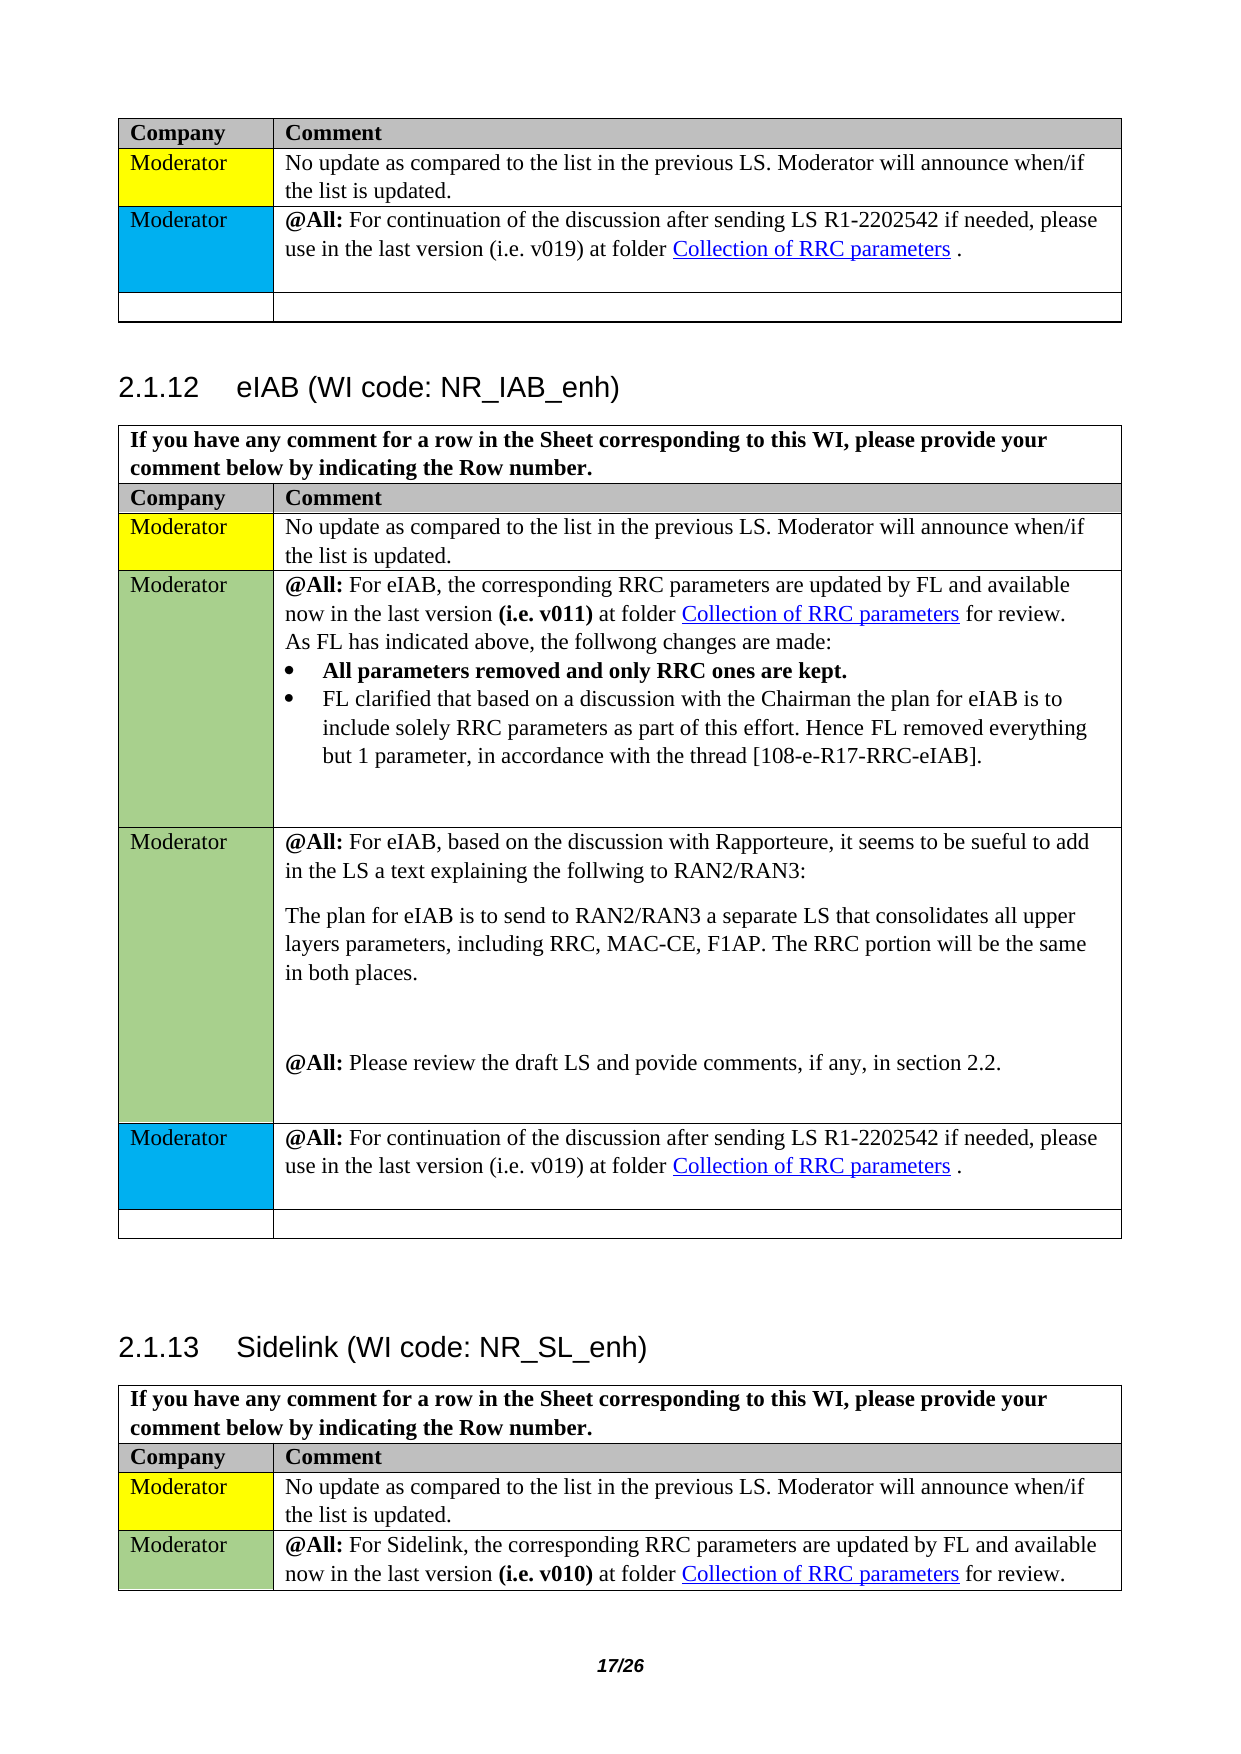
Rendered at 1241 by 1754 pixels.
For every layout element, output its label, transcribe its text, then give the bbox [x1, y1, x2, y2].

table_cell No update as compared to the list in the previous LS. Moderator will announce when/if the list is updated. [274, 1473, 1121, 1530]
table_cell [274, 293, 1121, 321]
table_cell Moderator [119, 1124, 273, 1209]
table_cell Moderator [119, 514, 273, 570]
table_cell Moderator [119, 571, 273, 827]
table_cell @All: For eIAB, based on the discussion with Rapporteure, it seems to be sueful to add in the LS a text explaining the follwing to RAN2/RAN3: The plan for eIAB is to send to RAN2/RAN3 a separate LS that consolidates all upper layers parameters, including RRC, MAC-CE, F1AP. The RRC portion will be the same in both places. @All: Please review the draft LS and povide comments, if any, in section 2.2. [274, 828, 1121, 1122]
table_cell Company [119, 484, 273, 512]
table_cell @All: For eIAB, the corresponding RRC parameters are updated by FL and available now in the last version (i.e. v011) at folder Collection of RRC parameters for review. As FL has indicated above, the follwong changes are made: All parameters removed and only RRC ones are kept. FL clarified that based on a discussion with the Chairman the plan for eIAB is to include solely RRC parameters as part of this effort. Hence FL removed everything but 1 parameter, in accordance with the thread [108-e-R17-RRC-eIAB]. [274, 571, 1121, 827]
table_cell Moderator [119, 207, 273, 292]
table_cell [274, 1531, 1121, 1589]
subtitle 2.1.12 eIAB (WI code: NR_IAB_enh) [118, 370, 1122, 404]
table_cell Moderator [119, 1531, 273, 1589]
table_cell Company [119, 119, 273, 148]
table_header If you have any comment for a row in the Sheet corresponding to this WI, please provide your comment below by indicating the Row number. [119, 1386, 1121, 1442]
table_cell Moderator [119, 828, 273, 1122]
table_cell Company [119, 1444, 273, 1472]
table_cell Comment [274, 119, 1121, 148]
subtitle 2.1.13 Sidelink (WI code: NR_SL_enh) [118, 1329, 1122, 1363]
table_cell Comment [274, 484, 1121, 512]
table_cell Moderator [119, 149, 273, 206]
table_cell No update as compared to the list in the previous LS. Moderator will announce when/if the list is updated. [274, 149, 1121, 206]
table_cell [119, 1210, 273, 1238]
table_cell No update as compared to the list in the previous LS. Moderator will announce when/if the list is updated. [274, 514, 1121, 570]
table_header If you have any comment for a row in the Sheet corresponding to this WI, please provide your comment below by indicating the Row number. [119, 426, 1121, 483]
table_cell [119, 293, 273, 321]
table_cell Comment [274, 1444, 1121, 1472]
table_cell Moderator [119, 1473, 273, 1530]
table_cell [274, 1210, 1121, 1238]
